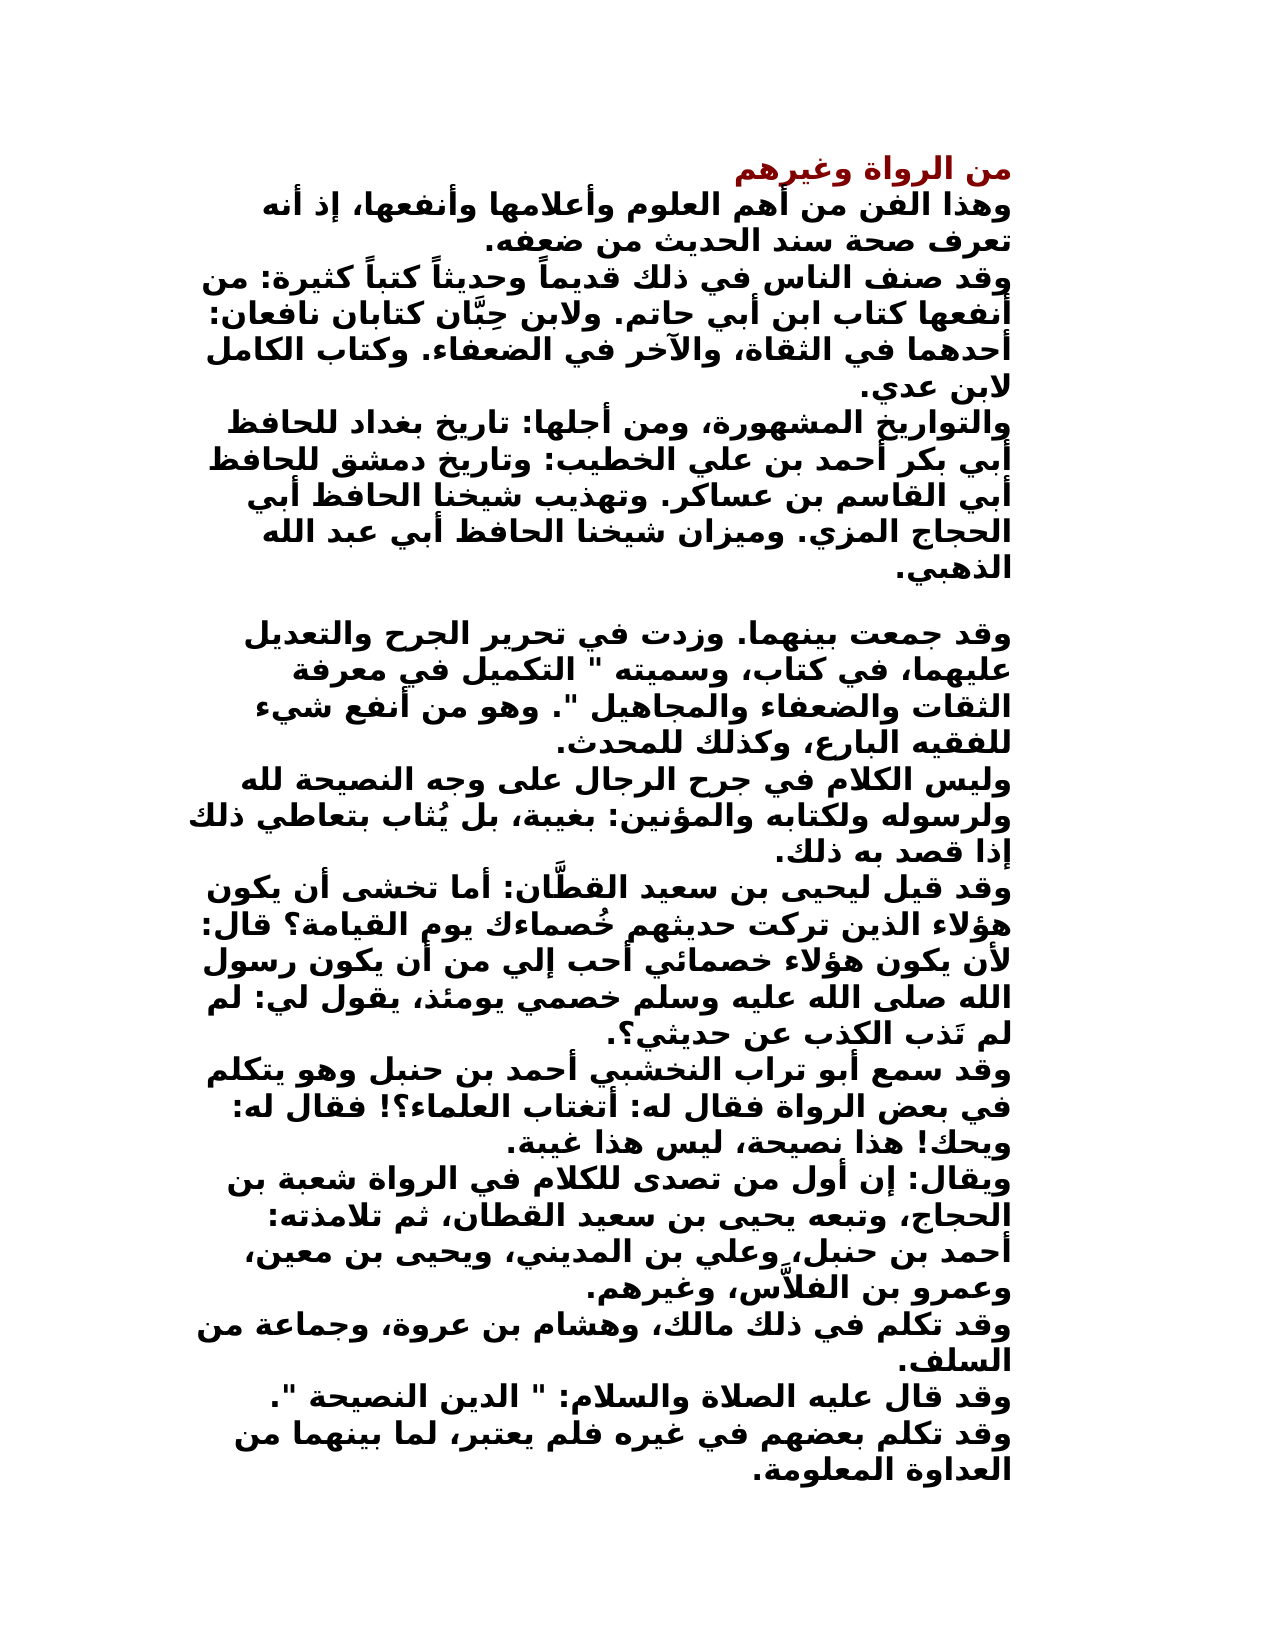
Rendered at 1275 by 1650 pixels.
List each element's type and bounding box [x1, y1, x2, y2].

text [187, 150, 1012, 586]
text [187, 615, 1012, 1488]
